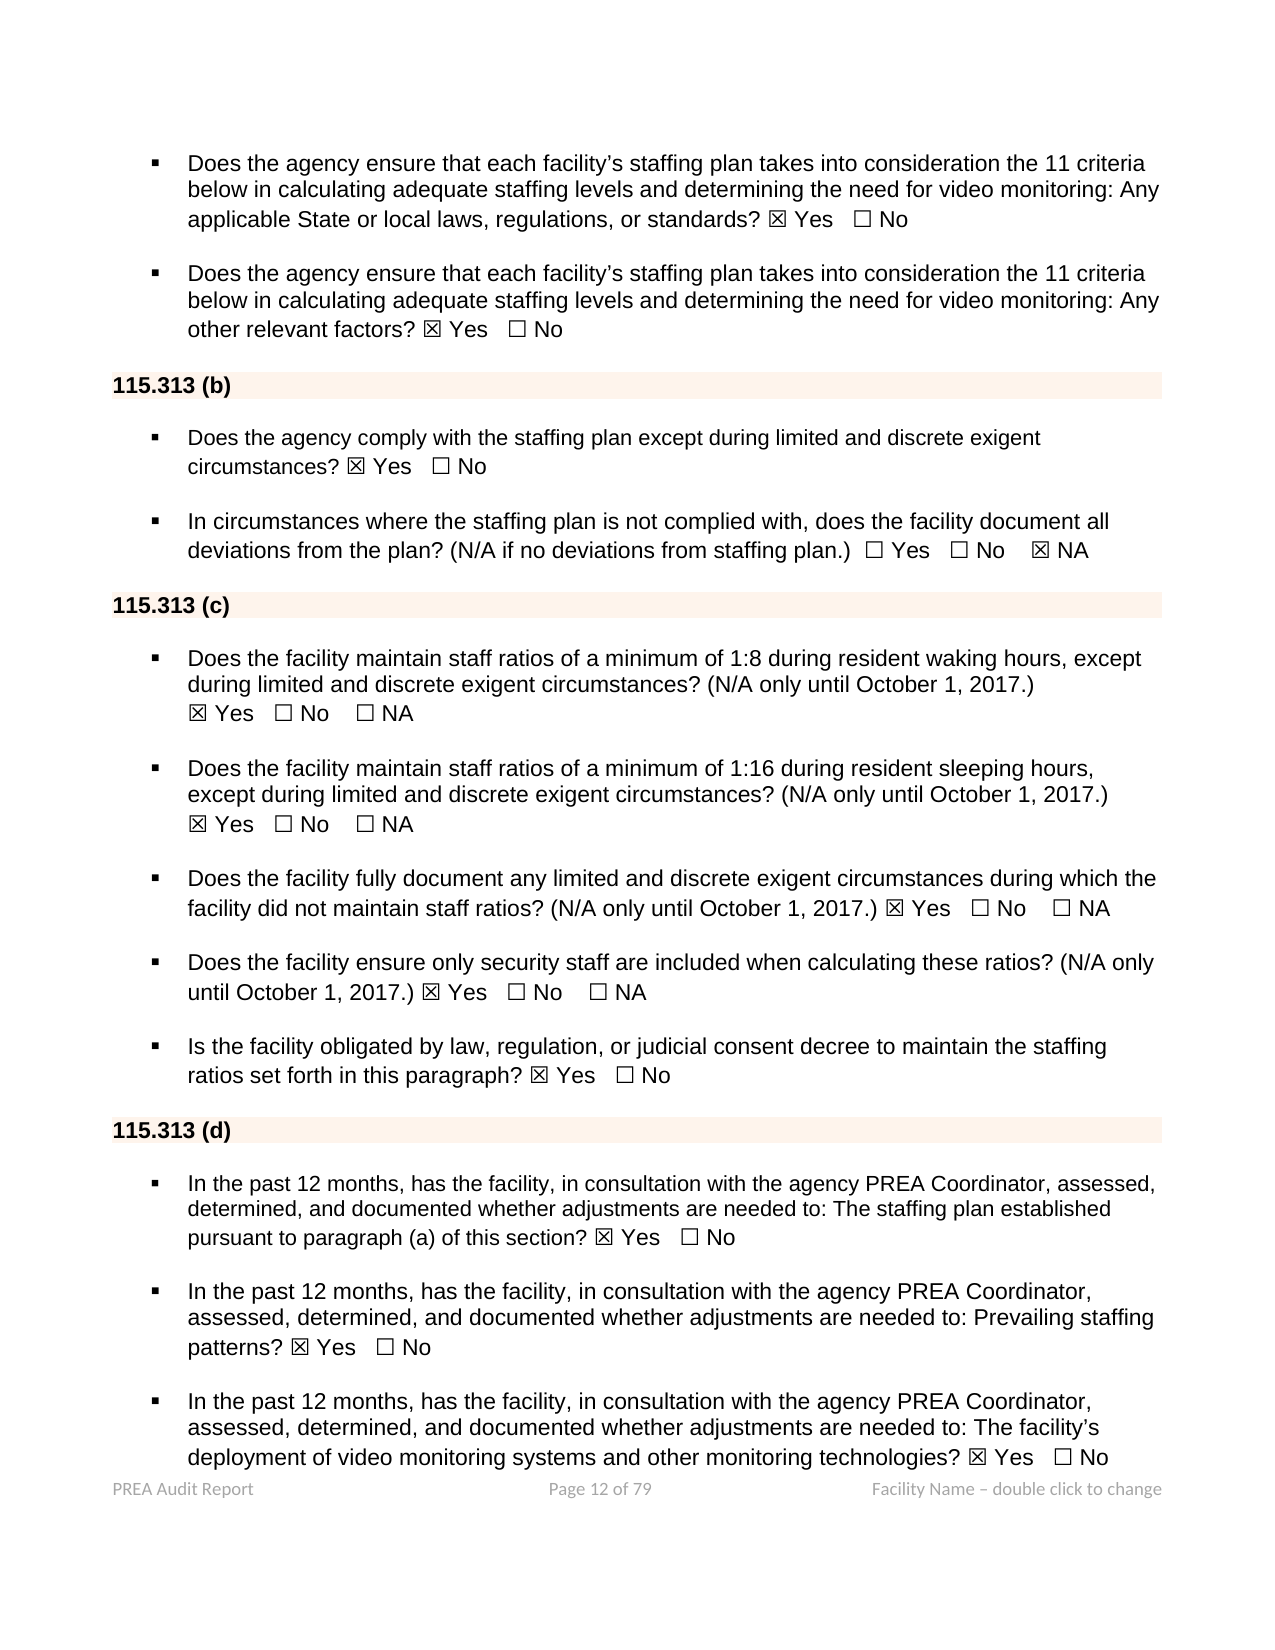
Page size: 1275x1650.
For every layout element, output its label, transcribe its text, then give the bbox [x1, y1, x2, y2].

list Is the facility obligated by law, regulation, or judicial consent decree to maintain the staffing ratios set forth in this paragraph? Yes No [150, 1033, 1162, 1091]
list Does the facility fully document any limited and discrete exigent circumstances during which the facility did not maintain staff ratios? (N/A only until October 1, 2017.) Yes No NA [150, 865, 1162, 923]
list Does the agency ensure that each facility’s staffing plan takes into consideration the 11 criteria below in calculating adequate staffing levels and determining the need for video monitoring: Any applicable State or local laws, regulations, or standards? Yes No [150, 150, 1162, 234]
text 115.313 (c) [112, 592, 1162, 618]
list In the past 12 months, has the facility, in consultation with the agency PREA Coordinator, assessed, determined, and documented whether adjustments are needed to: Prevailing staffing patterns? Yes No [150, 1278, 1162, 1362]
list Does the agency ensure that each facility’s staffing plan takes into consideration the 11 criteria below in calculating adequate staffing levels and determining the need for video monitoring: Any other relevant factors? Yes No [150, 260, 1162, 344]
list Does the agency comply with the staffing plan except during limited and discrete exigent circumstances? Yes No [150, 425, 1162, 481]
text 115.313 (b) [112, 372, 1162, 399]
list In the past 12 months, has the facility, in consultation with the agency PREA Coordinator, assessed, determined, and documented whether adjustments are needed to: The facility’s deployment of video monitoring systems and other monitoring technologies? Yes No [150, 1388, 1162, 1472]
list In circumstances where the staffing plan is not complied with, does the facility document all deviations from the plan? (N/A if no deviations from staffing plan.) Yes No NA [150, 508, 1162, 565]
list Does the facility maintain staff ratios of a minimum of 1:16 during resident sleeping hours, except during limited and discrete exigent circumstances? (N/A only until October 1, 2017.) Yes No NA [150, 755, 1162, 839]
list Does the facility ensure only security staff are included when calculating these ratios? (N/A only until October 1, 2017.) Yes No NA [150, 949, 1162, 1007]
list In the past 12 months, has the facility, in consultation with the agency PREA Coordinator, assessed, determined, and documented whether adjustments are needed to: The staffing plan established pursuant to paragraph (a) of this section? Yes No [150, 1170, 1162, 1252]
text 115.313 (d) [112, 1117, 1162, 1143]
list Does the facility maintain staff ratios of a minimum of 1:8 during resident waking hours, except during limited and discrete exigent circumstances? (N/A only until October 1, 2017.) Yes No NA [150, 644, 1162, 728]
